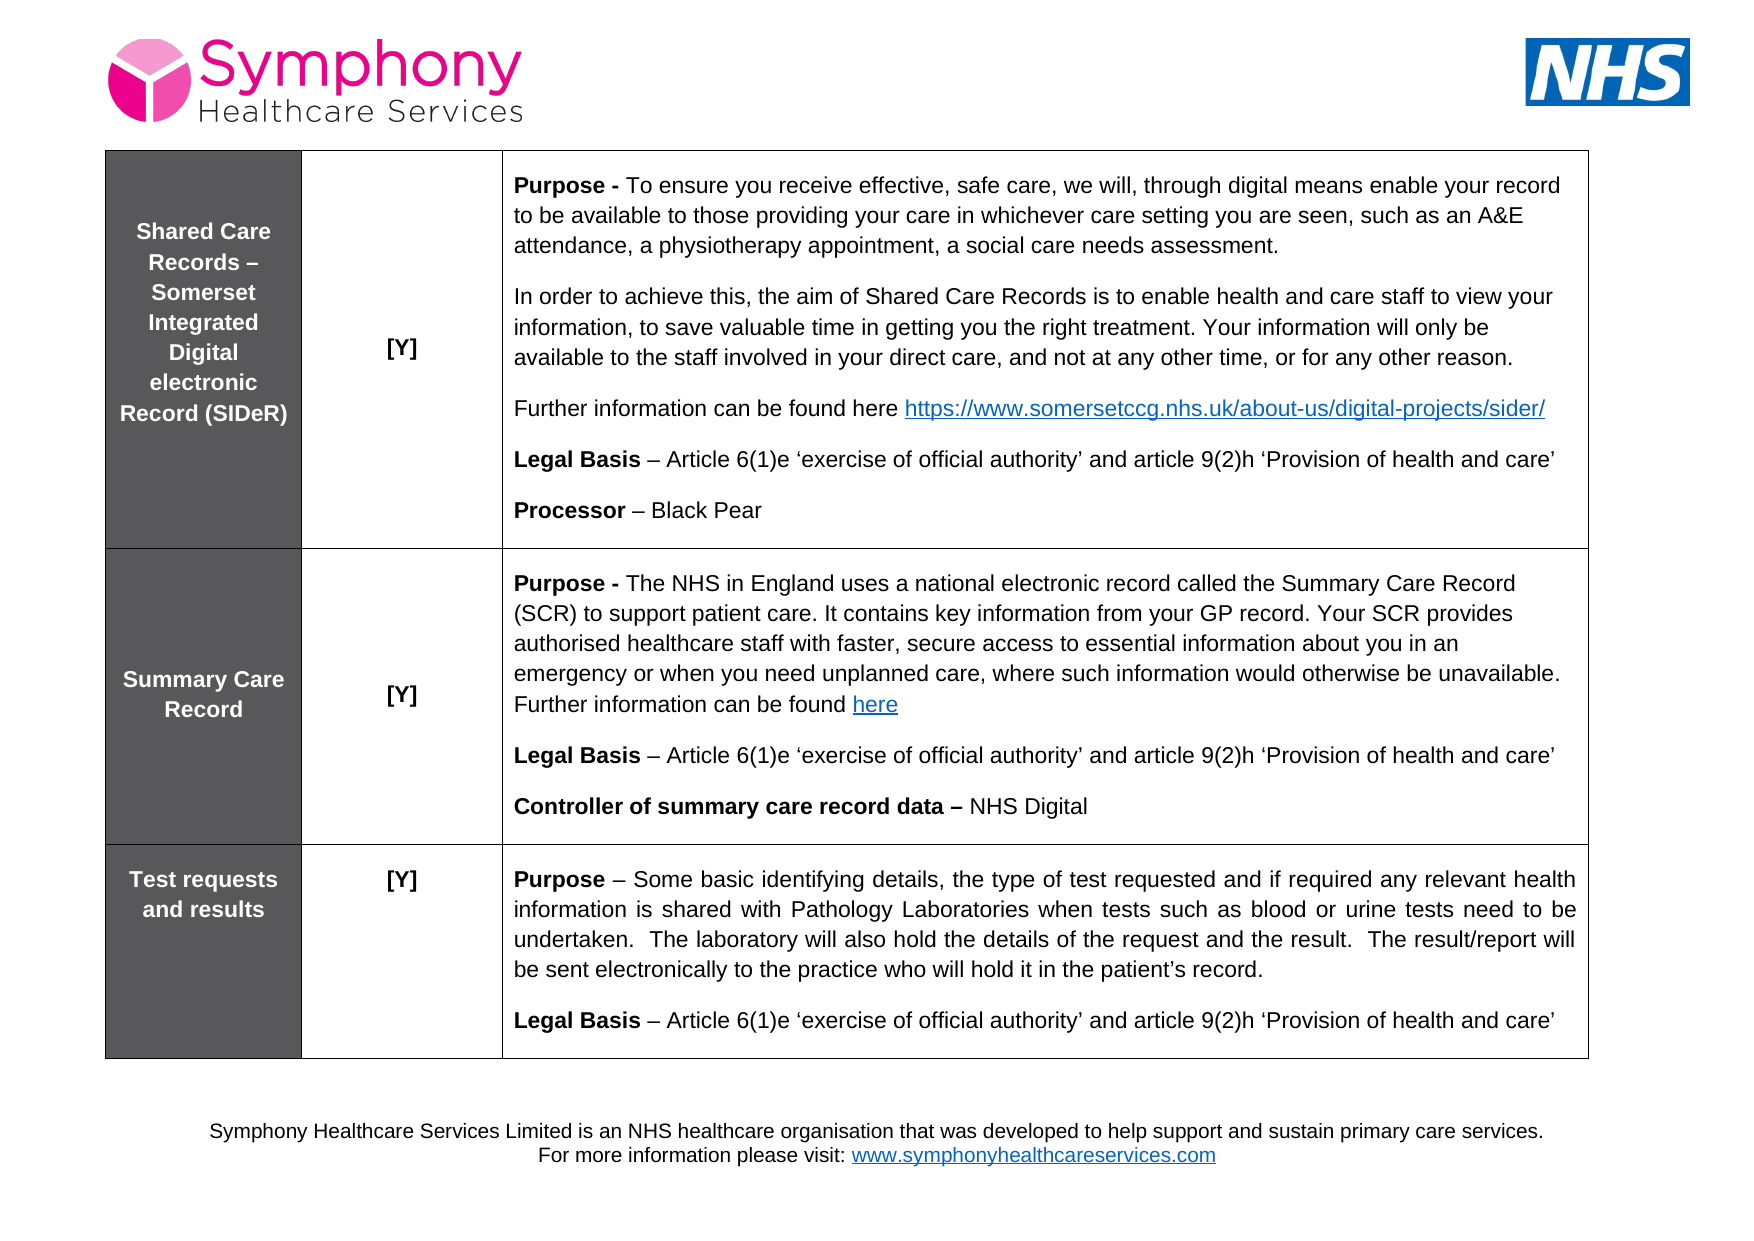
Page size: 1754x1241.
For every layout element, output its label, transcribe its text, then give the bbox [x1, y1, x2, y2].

table_cell Shared Care Records – Somerset Integrated Digital electronic Record (SIDeR) [106, 151, 301, 548]
table_cell Summary Care Record [106, 549, 301, 844]
table_cell [Y] [302, 549, 502, 844]
table_cell Purpose - The NHS in England uses a national electronic record called the Summary Care Record (SCR) to support patient care. It contains key information from your GP record. Your SCR provides authorised healthcare staff with faster, secure access to essential information about you in an emergency or when you need unplanned care, where such information would otherwise be unavailable. Further information can be found here Legal Basis – Article 6(1)e ‘exercise of official authority’ and article 9(2)h ‘Provision of health and care’ Controller of summary care record data – NHS Digital [503, 549, 1588, 844]
picture [1525, 38, 1690, 106]
table_cell Test requests and results [106, 845, 301, 1058]
table_cell [Y] [302, 845, 502, 1058]
picture [107, 39, 522, 122]
table_cell Purpose - To ensure you receive effective, safe care, we will, through digital means enable your record to be available to those providing your care in whichever care setting you are seen, such as an A&E attendance, a physiotherapy appointment, a social care needs assessment. In order to achieve this, the aim of Shared Care Records is to enable health and care staff to view your information, to save valuable time in getting you the right treatment. Your information will only be available to the staff involved in your direct care, and not at any other time, or for any other reason. Further information can be found here https://www.somersetccg.nhs.uk/about-us/digital-projects/sider/ Legal Basis – Article 6(1)e ‘exercise of official authority’ and article 9(2)h ‘Provision of health and care’ Processor – Black Pear [503, 151, 1588, 548]
table_cell [Y] [302, 151, 502, 548]
